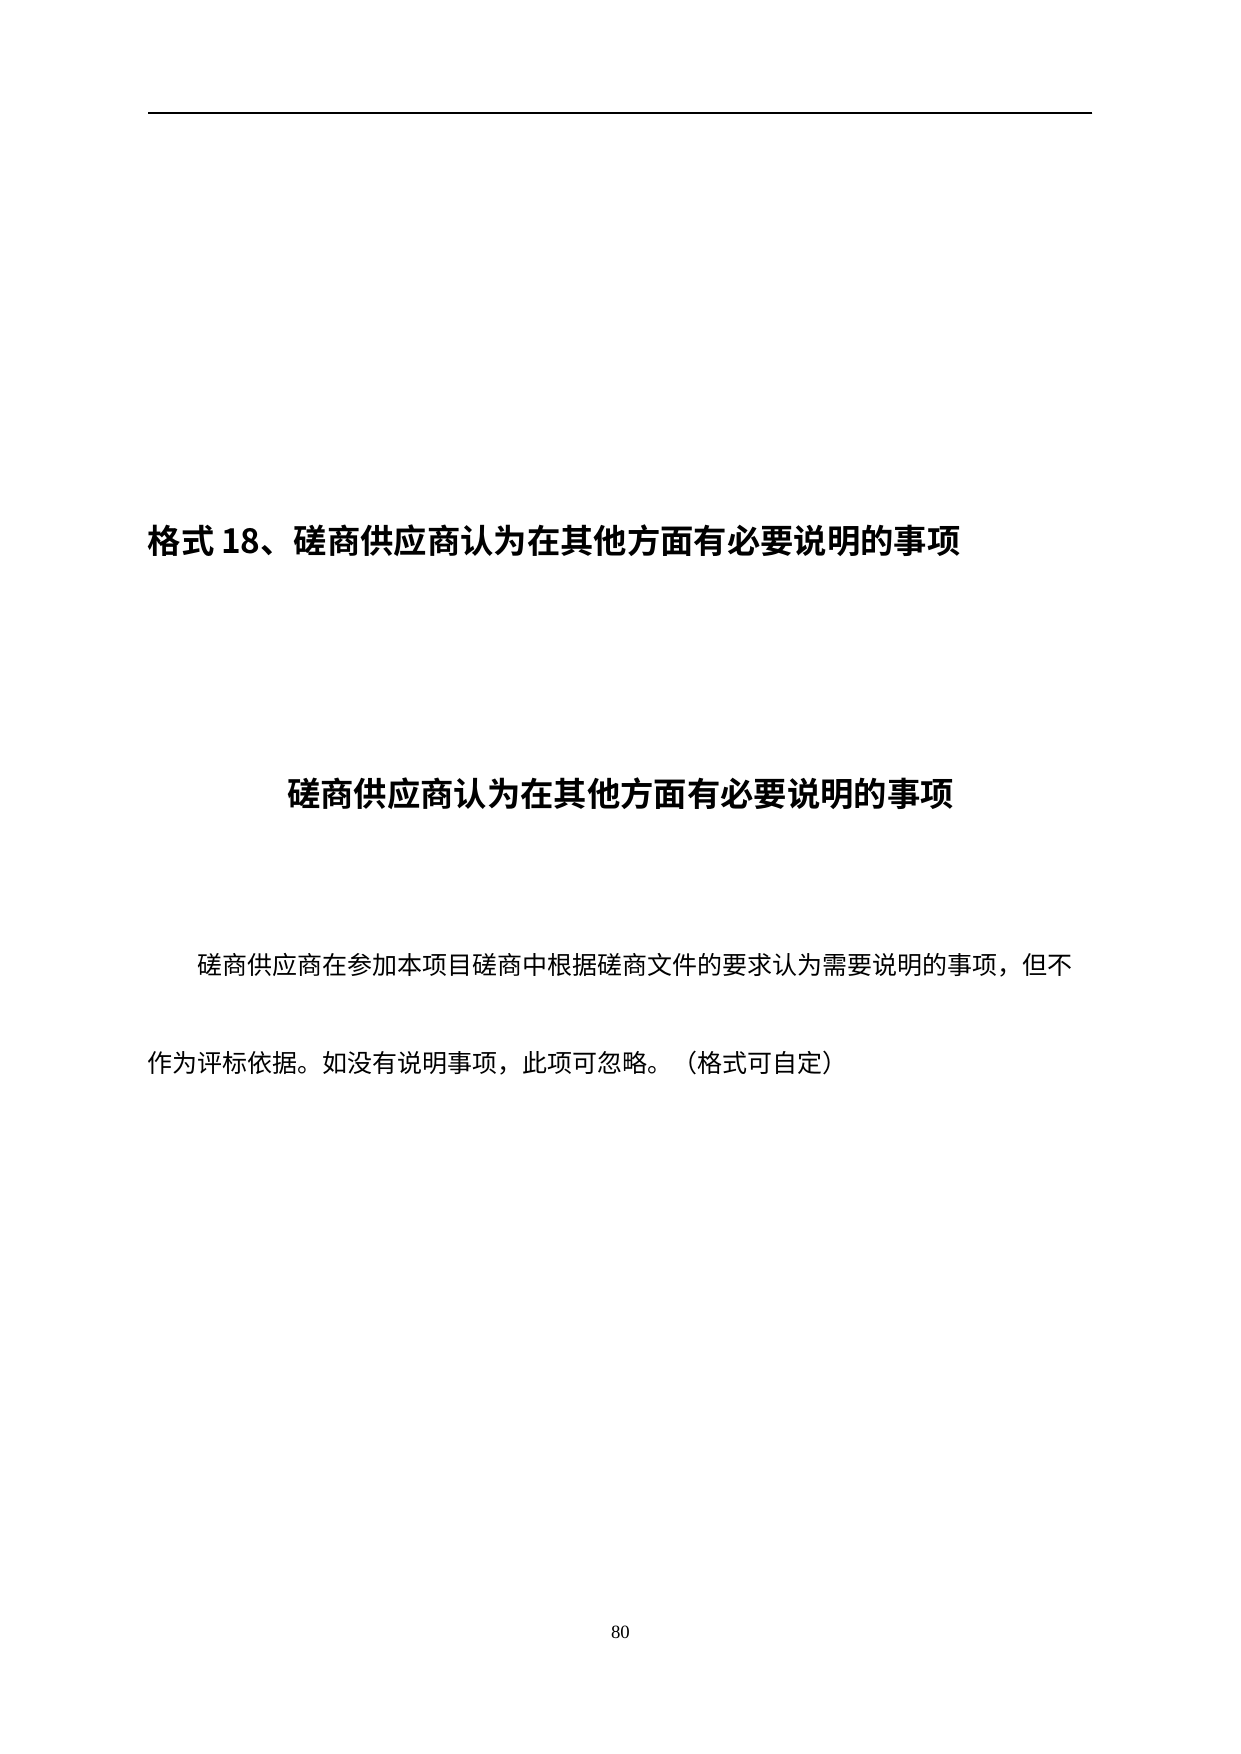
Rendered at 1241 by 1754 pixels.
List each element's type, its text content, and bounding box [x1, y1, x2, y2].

text 磋商供应商认为在其他方面有必要说明的事项 [148, 759, 1092, 824]
text 磋商供应商在参加本项目磋商中根据磋商文件的要求认为需要说明的事项，但不作为评标依据。如没有说明事项，此项可忽略。（格式可自定） [148, 931, 1092, 1094]
subtitle 格式18、磋商供应商认为在其他方面有必要说明的事项 [148, 514, 1092, 563]
